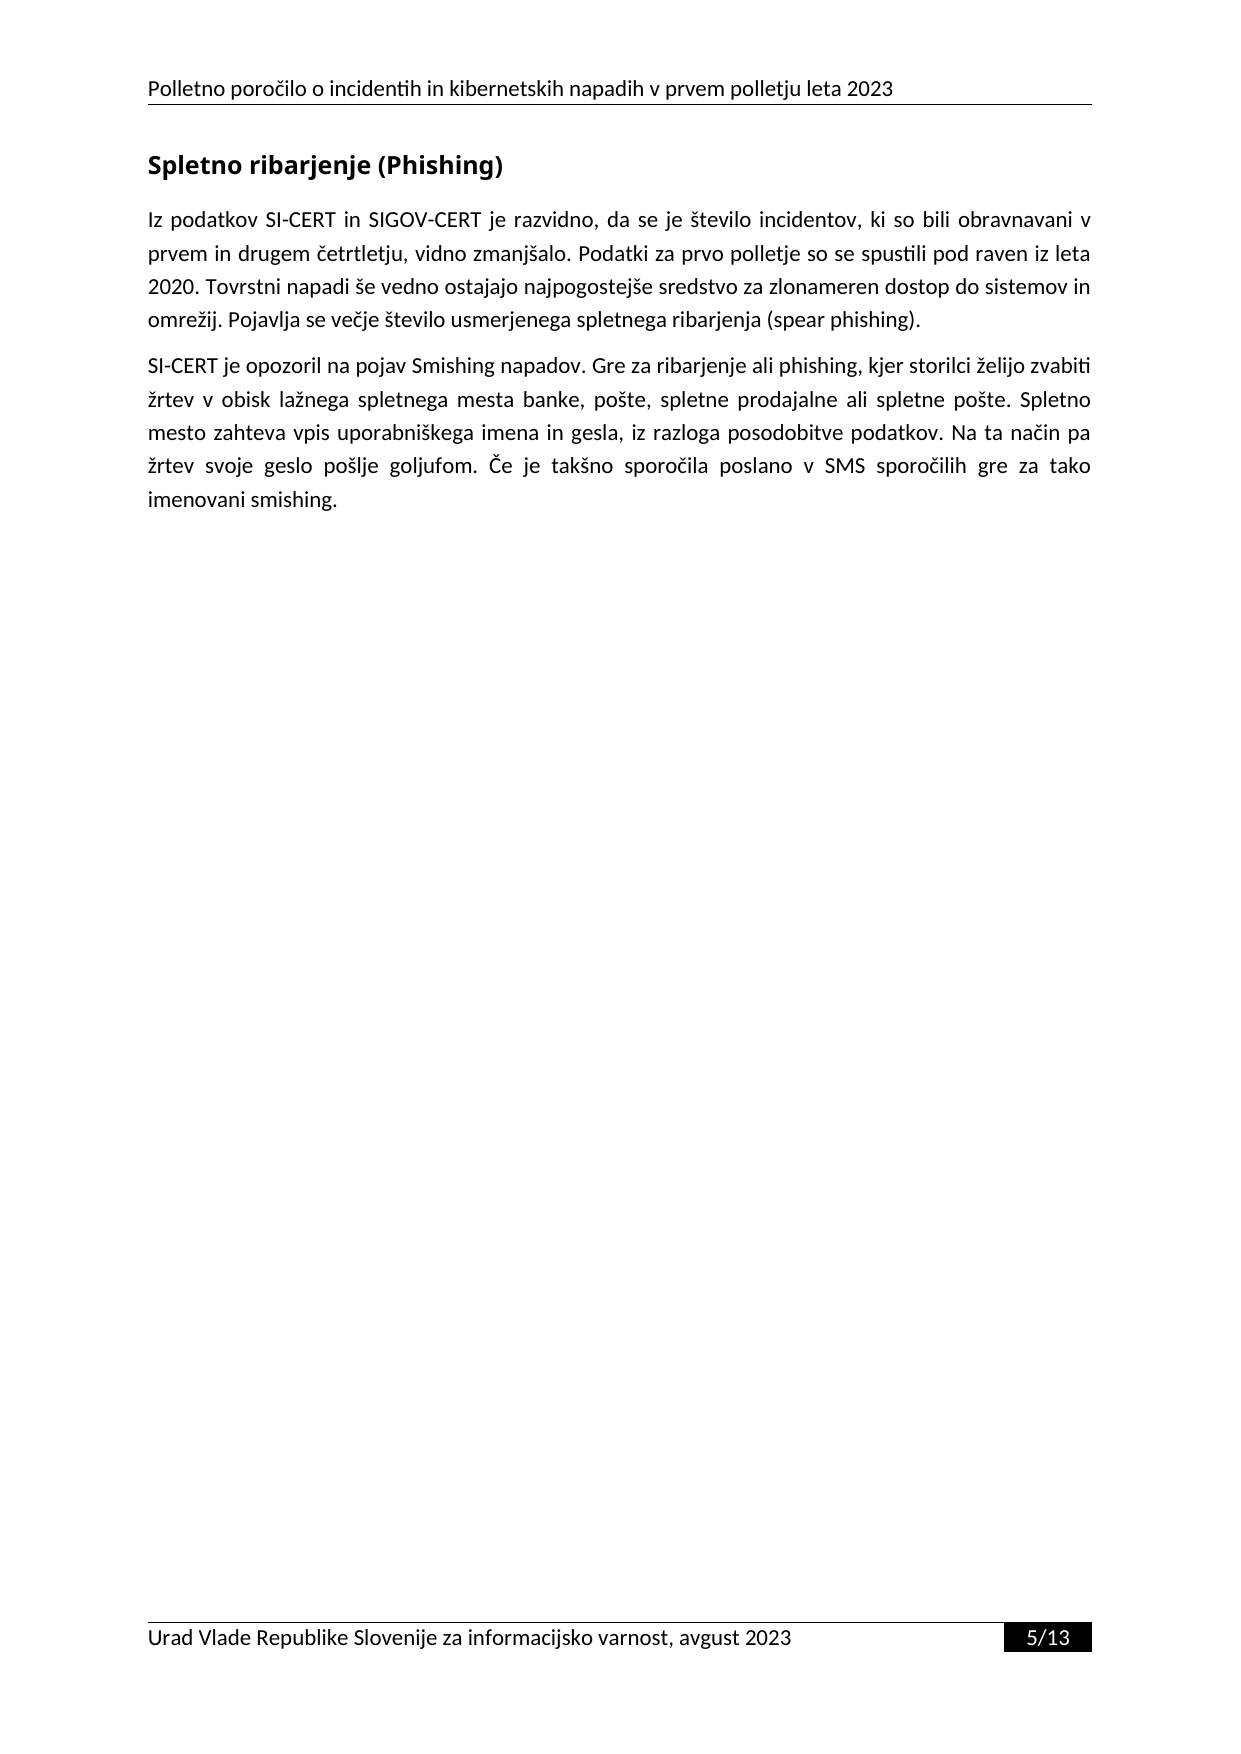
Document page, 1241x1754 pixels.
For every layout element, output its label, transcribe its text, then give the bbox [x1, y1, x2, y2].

text Spletno ribarjenje (Phishing) [148, 148, 1092, 182]
text Iz podatkov SI-CERT in SIGOV-CERT je razvidno, da se je število incidentov, ki so bili obravnavani v prvem in drugem četrtletju, vidno zmanjšalo. Podatki za prvo polletje so se spustili pod raven iz leta 2020. Tovrstni napadi še vedno ostajajo najpogostejše sredstvo za zlonameren dostop do sistemov in omrežij. Pojavlja se večje število usmerjenega spletnega ribarjenja (spear phishing). [148, 201, 1092, 334]
text SI-CERT je opozoril na pojav Smishing napadov. Gre za ribarjenje ali phishing, kjer storilci želijo zvabiti žrtev v obisk lažnega spletnega mesta banke, pošte, spletne prodajalne ali spletne pošte. Spletno mesto zahteva vpis uporabniškega imena in gesla, iz razloga posodobitve podatkov. Na ta način pa žrtev svoje geslo pošlje goljufom. Če je takšno sporočila poslano v SMS sporočilih gre za tako imenovani smishing. [148, 347, 1092, 514]
